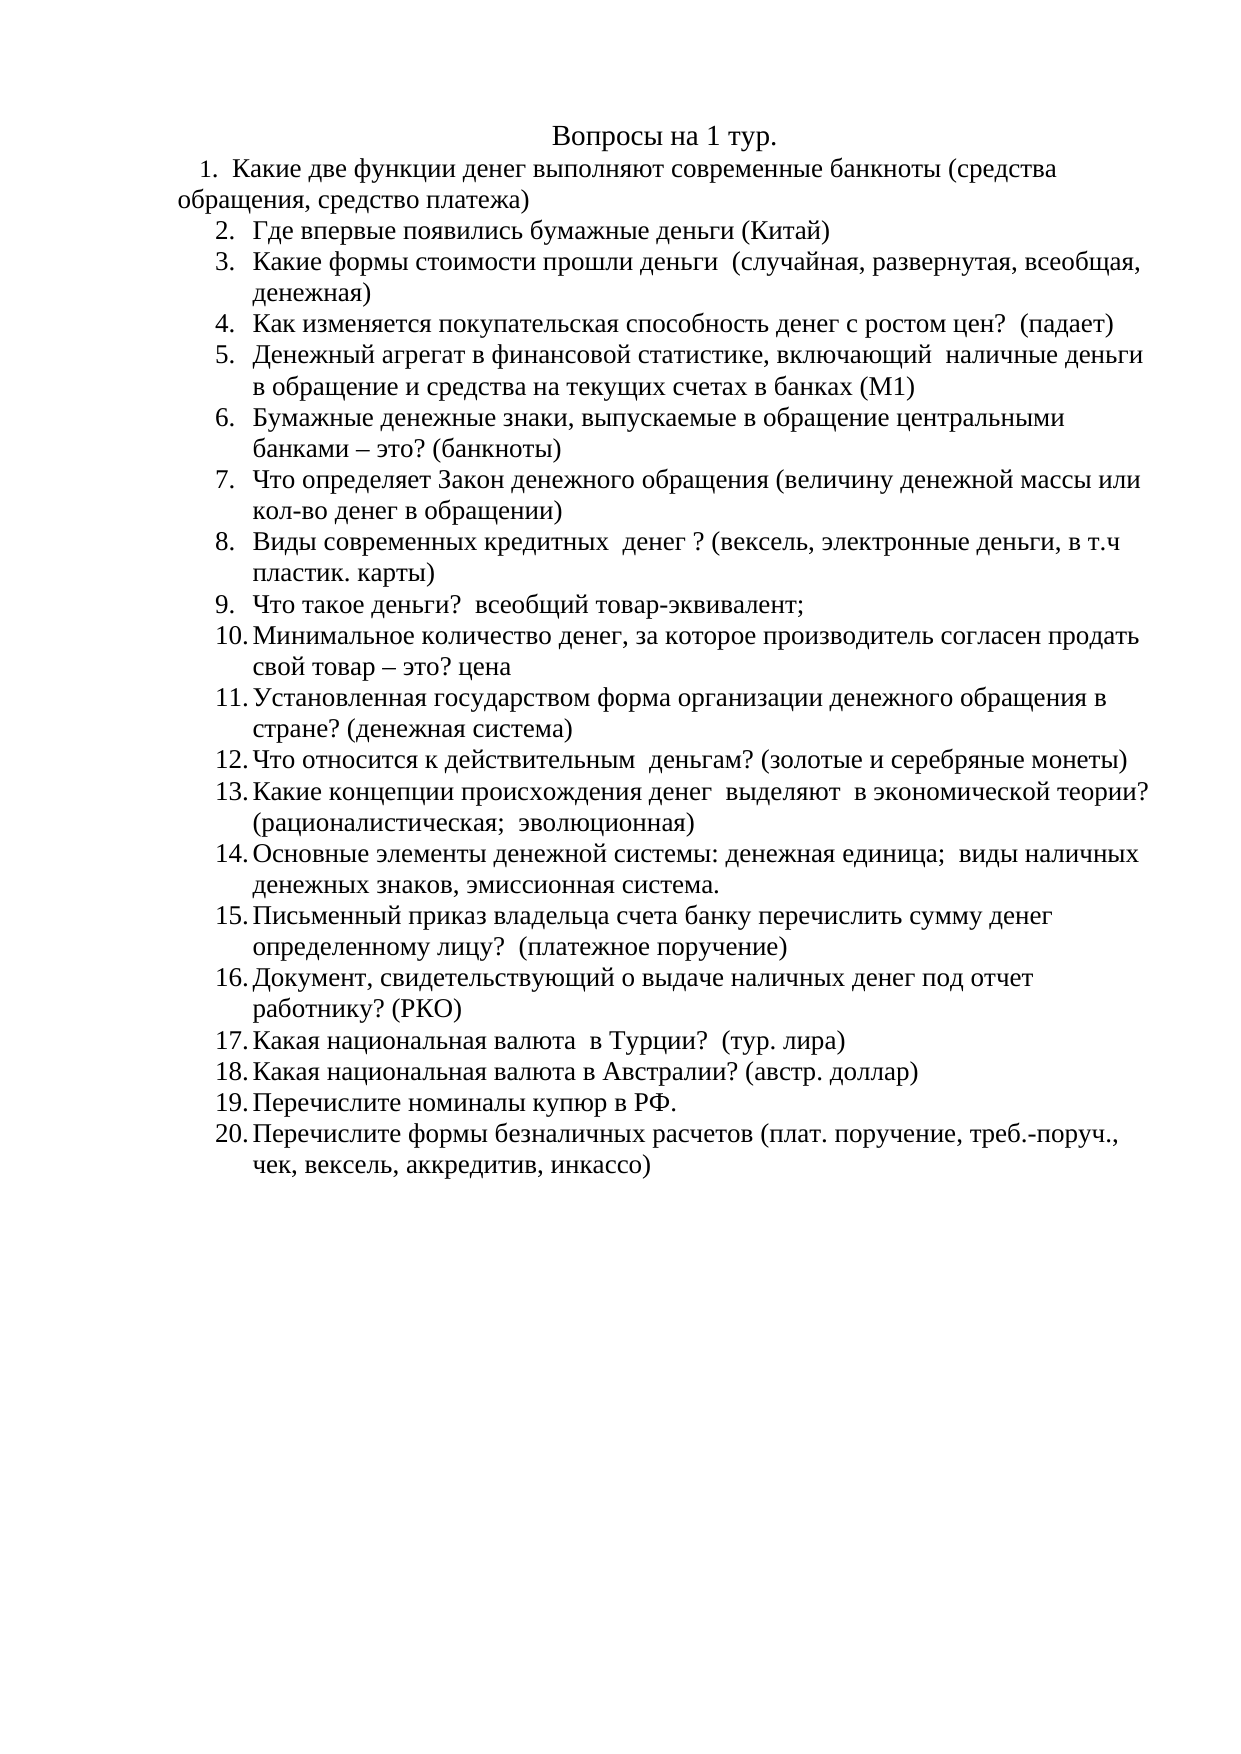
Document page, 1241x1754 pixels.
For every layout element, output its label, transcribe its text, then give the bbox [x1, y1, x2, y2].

list Как изменяется покупательская способность денег с ростом цен? (падает) [215, 307, 1152, 338]
list Документ, свидетельствующий о выдаче наличных денег под отчет работнику? (РКО) [215, 961, 1152, 1024]
text Вопросы на 1 тур. [177, 118, 1152, 152]
list Бумажные денежные знаки, выпускаемые в обращение центральными банками – это? (банкноты) [215, 401, 1152, 463]
list Что определяет Закон денежного обращения (величину денежной массы или кол-во денег в обращении) [215, 463, 1152, 525]
list Денежный агрегат в финансовой статистике, включающий наличные деньги в обращение и средства на текущих счетах в банках (М1) [215, 338, 1152, 401]
list Виды современных кредитных денег ? (вексель, электронные деньги, в т.ч пластик. карты) [215, 525, 1152, 588]
list Где впервые появились бумажные деньги (Китай) [215, 214, 1152, 245]
list Минимальное количество денег, за которое производитель согласен продать свой товар – это? цена [215, 619, 1152, 681]
list Какая национальная валюта в Турции? (тур. лира) [215, 1024, 1152, 1055]
text 1. Какие две функции денег выполняют современные банкноты (средства обращения, средство платежа) [177, 152, 1152, 214]
list Какая национальная валюта в Австралии? (австр. доллар) [215, 1055, 1152, 1086]
list Какие формы стоимости прошли деньги (случайная, развернутая, всеобщая, денежная) [215, 245, 1152, 307]
list Что относится к действительным деньгам? (золотые и серебряные монеты) [215, 743, 1152, 774]
list Перечислите формы безналичных расчетов (плат. поручение, треб.-поруч., чек, вексель, аккредитив, инкассо) [215, 1117, 1152, 1179]
list Перечислите номиналы купюр в РФ. [215, 1086, 1152, 1117]
list Какие концепции происхождения денег выделяют в экономической теории? (рационалистическая; эволюционная) [215, 774, 1152, 837]
list Что такое деньги? всеобщий товар-эквивалент; [215, 588, 1152, 619]
list Установленная государством форма организации денежного обращения в стране? (денежная система) [215, 681, 1152, 743]
list Письменный приказ владельца счета банку перечислить сумму денег определенному лицу? (платежное поручение) [215, 899, 1152, 961]
list Основные элементы денежной системы: денежная единица; виды наличных денежных знаков, эмиссионная система. [215, 837, 1152, 899]
